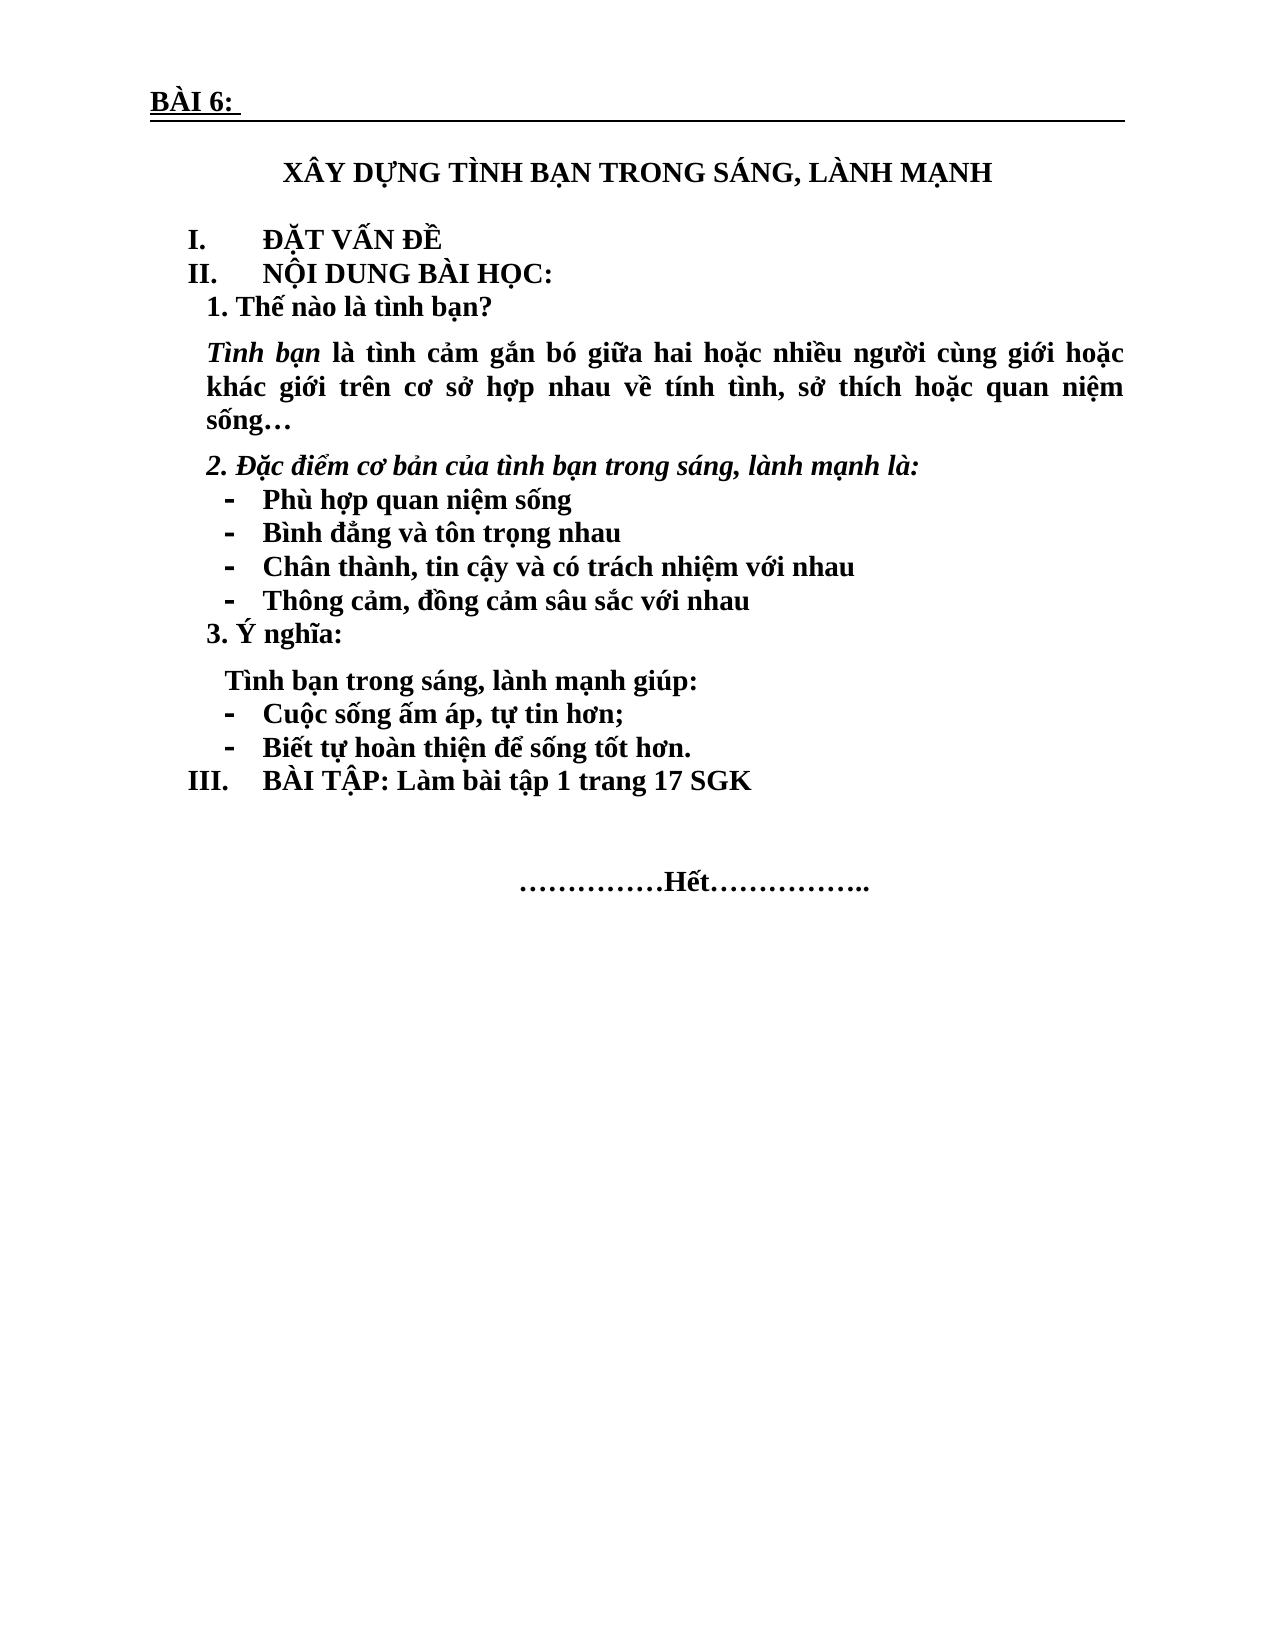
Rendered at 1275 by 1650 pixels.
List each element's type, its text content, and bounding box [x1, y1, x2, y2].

list Phù hợp quan niệm sống [187, 482, 1125, 516]
text XÂY DỰNG TÌNH BẠN TRONG SÁNG, LÀNH MẠNH [150, 155, 1125, 189]
list NỘI DUNG BÀI HỌC: [187, 256, 1125, 289]
list ……………Hết…………….. [262, 864, 1125, 898]
list Bình đẳng và tôn trọng nhau [187, 516, 1125, 549]
text Tình bạn trong sáng, lành mạnh giúp: [187, 663, 1125, 696]
list BÀI TẬP: Làm bài tập 1 trang 17 SGK [187, 763, 1125, 797]
list ĐẶT VẤN ĐỀ [187, 222, 1125, 256]
text Tình bạn là tình cảm gắn bó giữa hai hoặc nhiều người cùng giới hoặc khác giới trên cơ sở hợp nhau về tính tình, sở thích hoặc quan niệm sống… [206, 335, 1125, 436]
list Cuộc sống ấm áp, tự tin hơn; [187, 696, 1125, 730]
list Chân thành, tin cậy và có trách nhiệm với nhau [187, 549, 1125, 583]
list Thông cảm, đồng cảm sâu sắc với nhau [187, 583, 1125, 617]
list Biết tự hoàn thiện để sống tốt hơn. [187, 730, 1125, 763]
text 1. Thế nào là tình bạn? [206, 289, 1125, 323]
text 3. Ý nghĩa: [206, 617, 1125, 650]
text BÀI 6: [150, 84, 1125, 120]
text 2. Đặc điểm cơ bản của tình bạn trong sáng, lành mạnh là: [206, 448, 1125, 482]
